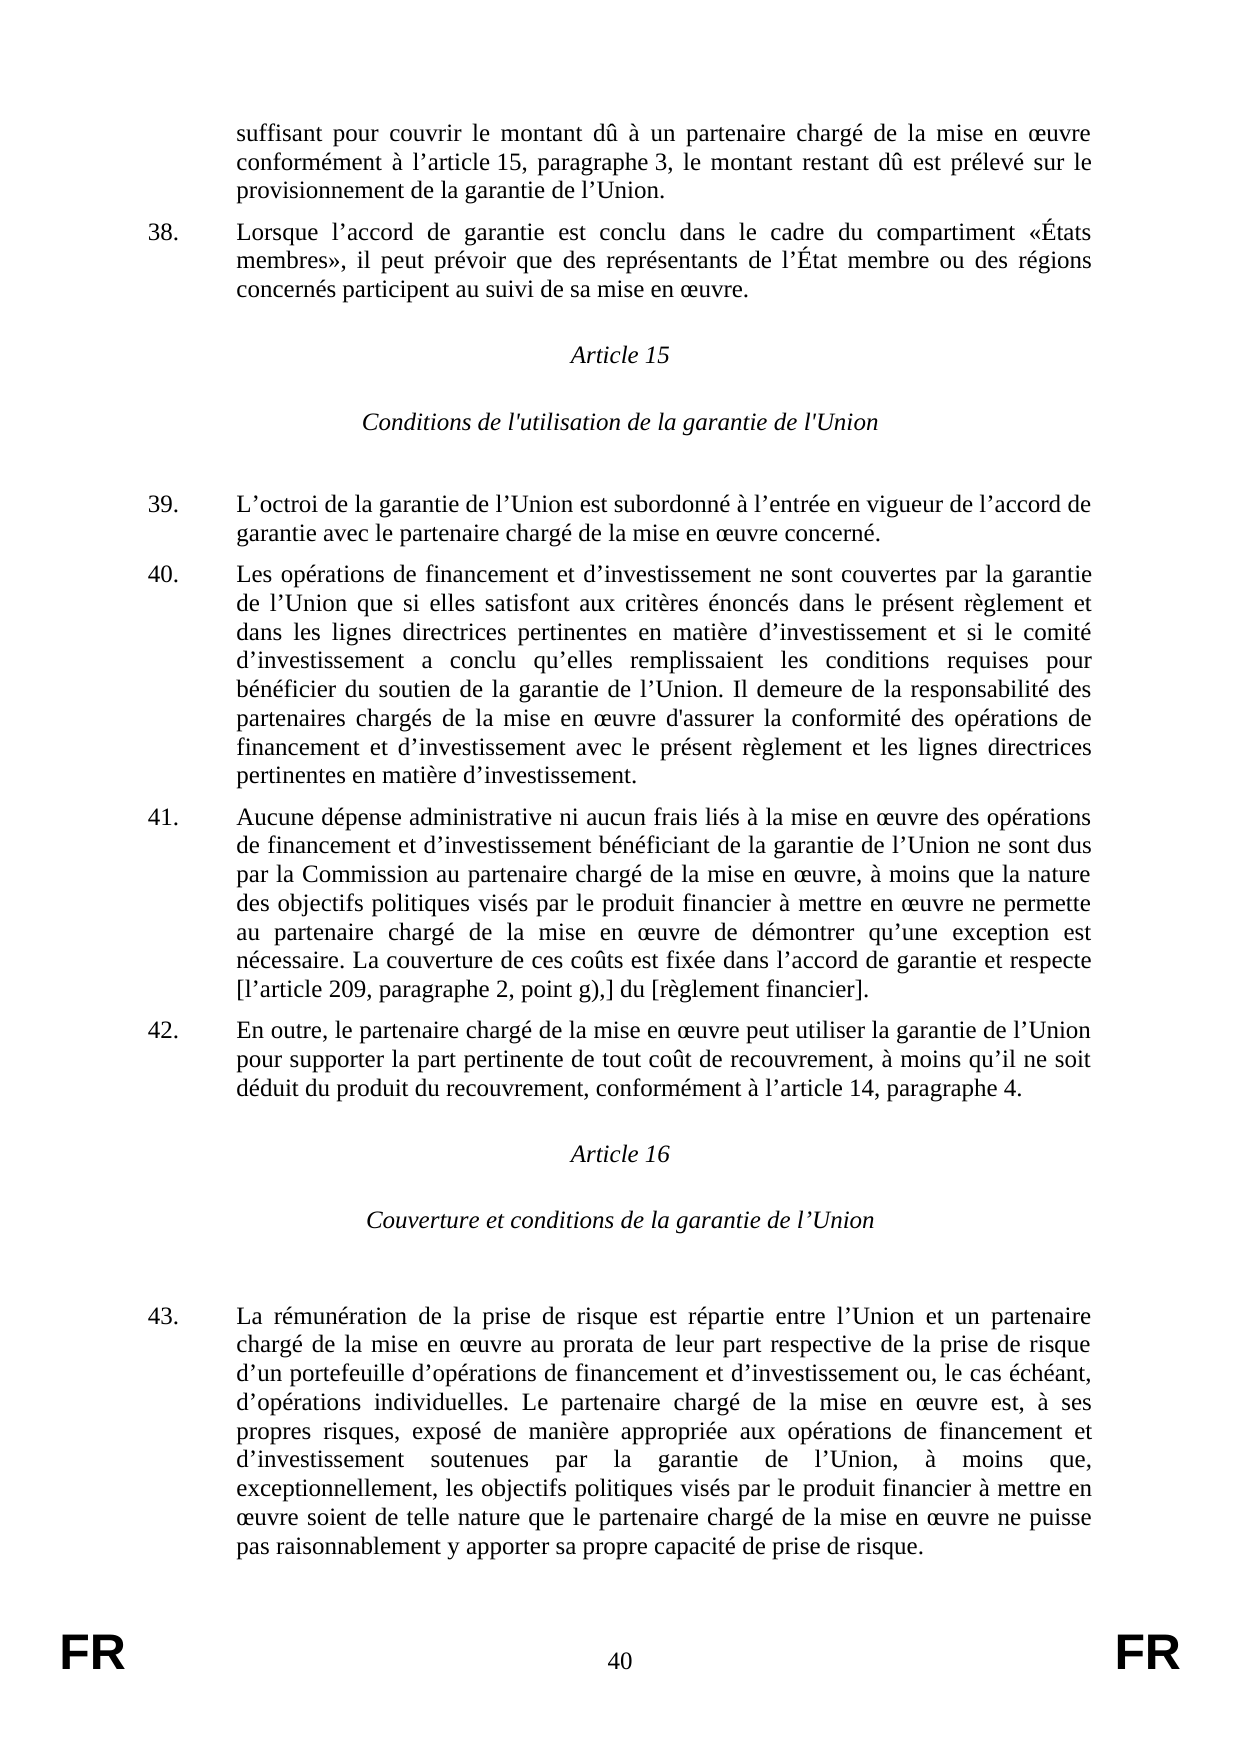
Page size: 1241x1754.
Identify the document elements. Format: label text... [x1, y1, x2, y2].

text 42. En outre, le partenaire chargé de la mise en œuvre peut utiliser la garantie de l’Union pour supporter la part pertinente de tout coût de recouvrement, à moins qu’il ne soit déduit du produit du recouvrement, conformément à l’article 14, paragraphe 4. [148, 1016, 1093, 1102]
text 39. L’octroi de la garantie de l’Union est subordonné à l’entrée en vigueur de l’accord de garantie avec le partenaire chargé de la mise en œuvre concerné. [148, 489, 1093, 547]
text Article 15 [148, 341, 1093, 369]
text Couverture et conditions de la garantie de l’Union [148, 1206, 1093, 1234]
text Conditions de l'utilisation de la garantie de l'Union [148, 407, 1093, 436]
text 40. Les opérations de financement et d’investissement ne sont couvertes par la garantie de l’Union que si elles satisfont aux critères énoncés dans le présent règlement et dans les lignes directrices pertinentes en matière d’investissement et si le comité d’investissement a conclu qu’elles remplissaient les conditions requises pour bénéficier du soutien de la garantie de l’Union. Il demeure de la responsabilité des partenaires chargés de la mise en œuvre d'assurer la conformité des opérations de financement et d’investissement avec le présent règlement et les lignes directrices pertinentes en matière d’investissement. [148, 559, 1093, 789]
text 41. Aucune dépense administrative ni aucun frais liés à la mise en œuvre des opérations de financement et d’investissement bénéficiant de la garantie de l’Union ne sont dus par la Commission au partenaire chargé de la mise en œuvre, à moins que la nature des objectifs politiques visés par le produit financier à mettre en œuvre ne permette au partenaire chargé de la mise en œuvre de démontrer qu’une exception est nécessaire. La couverture de ces coûts est fixée dans l’accord de garantie et respecte [l’article 209, paragraphe 2, point g),] du [règlement financier]. [148, 802, 1093, 1003]
text 38. Lorsque l’accord de garantie est conclu dans le cadre du compartiment «États membres», il peut prévoir que des représentants de l’État membre ou des régions concernés participent au suivi de sa mise en œuvre. [148, 217, 1093, 303]
text Article 16 [148, 1139, 1093, 1168]
text 43. La rémunération de la prise de risque est répartie entre l’Union et un partenaire chargé de la mise en œuvre au prorata de leur part respective de la prise de risque d’un portefeuille d’opérations de financement et d’investissement ou, le cas échéant, d’opérations individuelles. Le partenaire chargé de la mise en œuvre est, à ses propres risques, exposé de manière appropriée aux opérations de financement et d’investissement soutenues par la garantie de l’Union, à moins que, exceptionnellement, les objectifs politiques visés par le produit financier à mettre en œuvre soient de telle nature que le partenaire chargé de la mise en œuvre ne puisse pas raisonnablement y apporter sa propre capacité de prise de risque. [148, 1301, 1093, 1559]
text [148, 118, 1093, 204]
